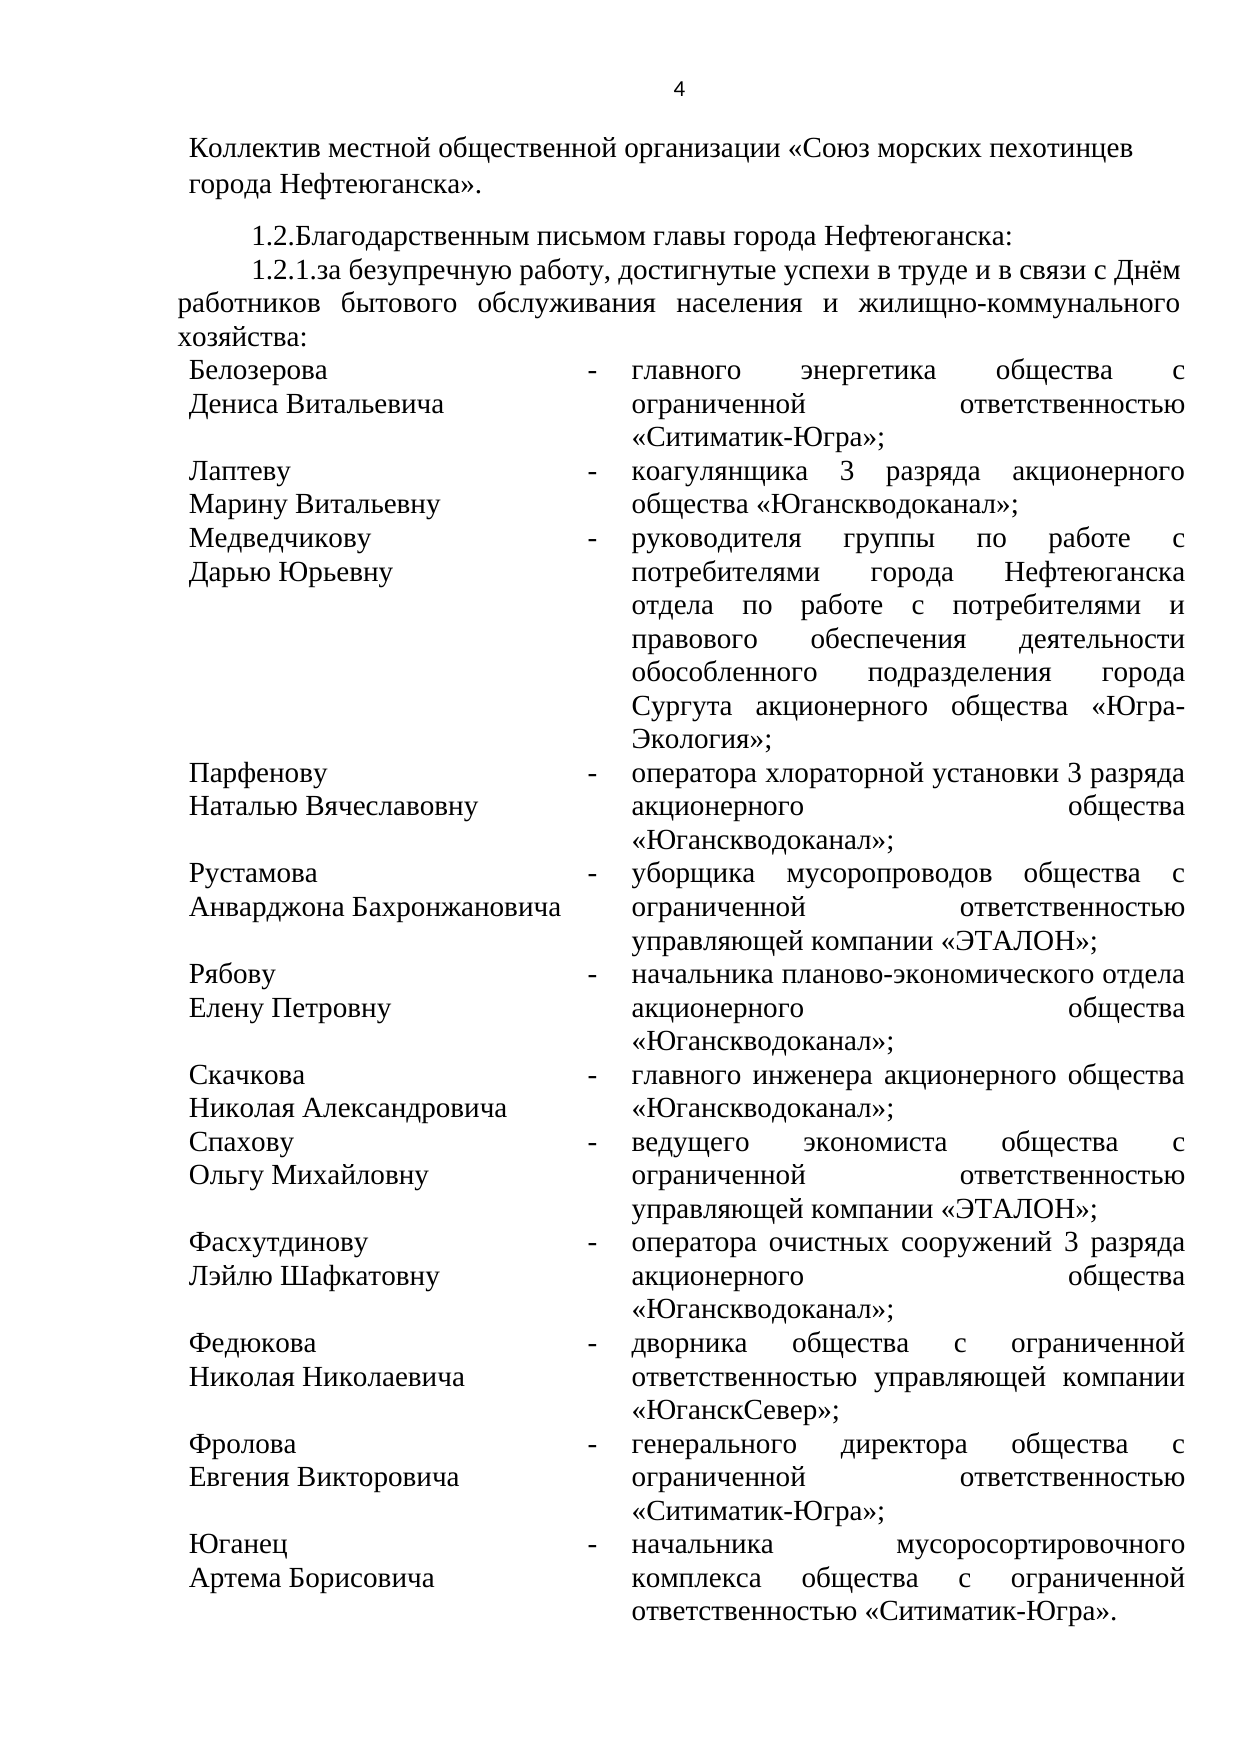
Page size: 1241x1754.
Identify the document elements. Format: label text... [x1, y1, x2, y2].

table_cell Фасхутдинову Лэйлю Шафкатовну [177, 1225, 576, 1325]
text 1.2.Благодарственным письмом главы города Нефтеюганска: 1.2.1.за безупречную работу, достигнутые успехи в труде и в связи с Днём работников бытового обслуживания населения и жилищно-коммунального хозяйства: [177, 218, 1181, 352]
table_cell - [576, 1526, 620, 1627]
table_cell Рябову Елену Петровну [177, 956, 576, 1057]
table_cell оператора очистных сооружений 3 разряда акционерного общества «Юганскводоканал»; [620, 1225, 1197, 1325]
table_header Коллектив местной общественной организации «Союз морских пехотинцев города Нефтеюганска». [177, 130, 1181, 218]
table_cell коагулянщика 3 разряда акционерного общества «Юганскводоканал»; [620, 453, 1197, 520]
table_cell главного инженера акционерного общества «Юганскводоканал»; [620, 1057, 1197, 1124]
table_cell - [576, 1426, 620, 1526]
table_cell Рустамова Анварджона Бахронжановича [177, 856, 576, 956]
table_cell Спахову Ольгу Михайловну [177, 1124, 576, 1224]
table_cell - [576, 1225, 620, 1325]
table_cell Парфенову Наталью Вячеславовну [177, 755, 576, 856]
table_cell - [576, 1325, 620, 1426]
table_cell - [576, 856, 620, 956]
table_cell Фролова Евгения Викторовича [177, 1426, 576, 1526]
table_cell Лаптеву Марину Витальевну [177, 453, 576, 520]
table_cell оператора хлораторной установки 3 разряда акционерного общества «Юганскводоканал»; [620, 755, 1197, 856]
table_cell Медведчикову Дарью Юрьевну [177, 520, 576, 755]
table_cell руководителя группы по работе с потребителями города Нефтеюганска отдела по работе с потребителями и правового обеспечения деятельности обособленного подразделения города Сургута акционерного общества «Югра-Экология»; [620, 520, 1197, 755]
table_cell ведущего экономиста общества с ограниченной ответственностью управляющей компании «ЭТАЛОН»; [620, 1124, 1197, 1224]
table_cell - [576, 1057, 620, 1124]
table_header главного энергетика общества с ограниченной ответственностью «Ситиматик-Югра»; [620, 353, 1197, 453]
table_header Белозерова Дениса Витальевича [177, 353, 576, 453]
table_cell Юганец Артема Борисовича [177, 1526, 576, 1627]
table_cell уборщика мусоропроводов общества с ограниченной ответственностью управляющей компании «ЭТАЛОН»; [620, 856, 1197, 956]
table_cell дворника общества с ограниченной ответственностью управляющей компании «ЮганскСевер»; [620, 1325, 1197, 1426]
table_cell Скачкова Николая Александровича [177, 1057, 576, 1124]
table_cell - [576, 956, 620, 1057]
table_cell - [576, 755, 620, 856]
table_header - [576, 353, 620, 453]
table_cell - [576, 520, 620, 755]
table_cell начальника планово-экономического отдела акционерного общества «Юганскводоканал»; [620, 956, 1197, 1057]
table_cell - [576, 453, 620, 520]
table_cell Федюкова Николая Николаевича [177, 1325, 576, 1426]
table_cell - [576, 1124, 620, 1224]
table_cell генерального директора общества с ограниченной ответственностью «Ситиматик-Югра»; [620, 1426, 1197, 1526]
table_cell начальника мусоросортировочного комплекса общества с ограниченной ответственностью «Ситиматик-Югра». [620, 1526, 1197, 1627]
